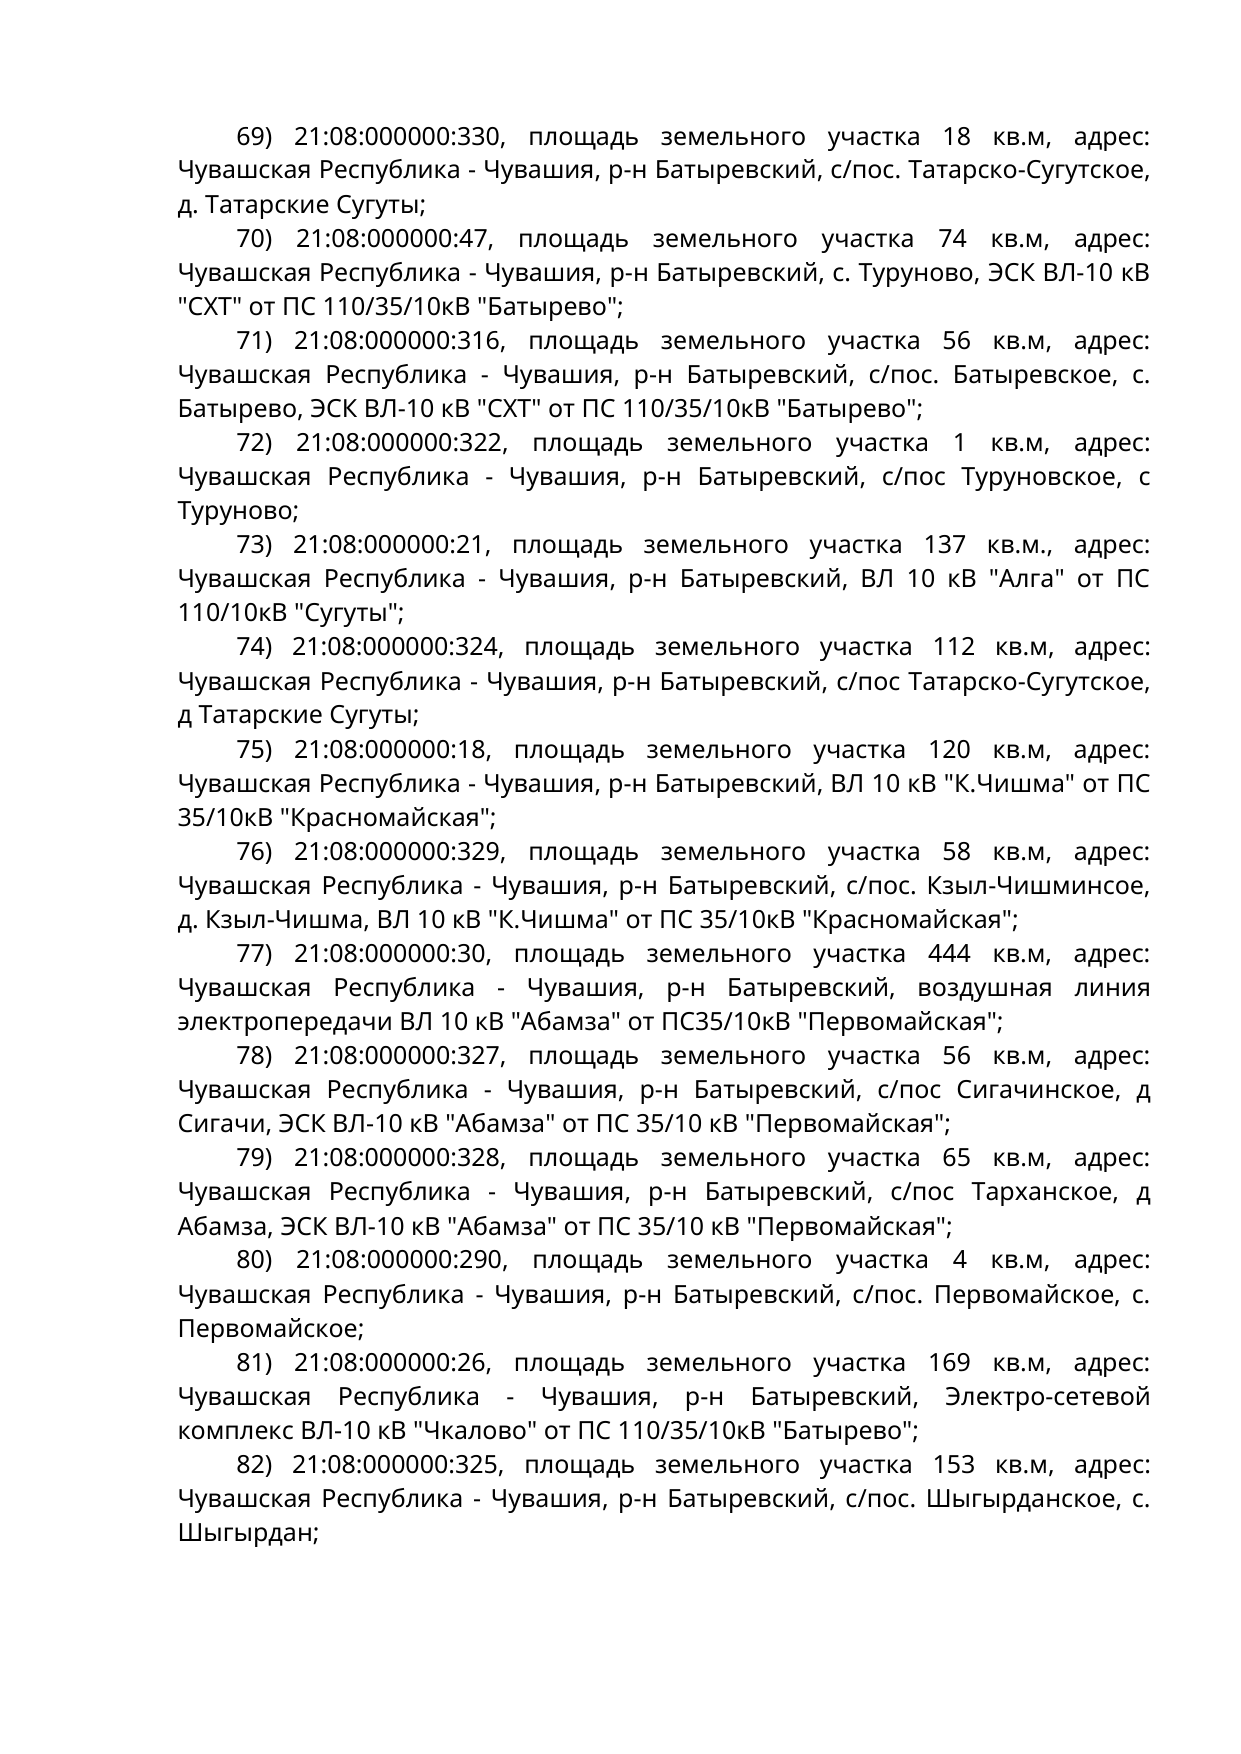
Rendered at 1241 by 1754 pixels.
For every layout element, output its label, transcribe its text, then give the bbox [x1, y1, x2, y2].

text 70) 21:08:000000:47, площадь земельного участка 74 кв.м, адрес: Чувашская Республика - Чувашия, р-н Батыревский, с. Туруново, ЭСК ВЛ-10 кВ "СХТ" от ПС 110/35/10кВ "Батырево"; [177, 220, 1152, 322]
text 81) 21:08:000000:26, площадь земельного участка 169 кв.м, адрес: Чувашская Республика - Чувашия, р-н Батыревский, Электро-сетевой комплекс ВЛ-10 кВ "Чкалово" от ПС 110/35/10кВ "Батырево"; [177, 1344, 1152, 1447]
text 75) 21:08:000000:18, площадь земельного участка 120 кв.м, адрес: Чувашская Республика - Чувашия, р-н Батыревский, ВЛ 10 кВ "К.Чишма" от ПС 35/10кВ "Красномайская"; [177, 731, 1152, 833]
text 79) 21:08:000000:328, площадь земельного участка 65 кв.м, адрес: Чувашская Республика - Чувашия, р-н Батыревский, с/пос Тарханское, д Абамза, ЭСК ВЛ-10 кВ "Абамза" от ПС 35/10 кВ "Первомайская"; [177, 1140, 1152, 1242]
text 80) 21:08:000000:290, площадь земельного участка 4 кв.м, адрес: Чувашская Республика - Чувашия, р-н Батыревский, с/пос. Первомайское, с. Первомайское; [177, 1242, 1152, 1344]
text 72) 21:08:000000:322, площадь земельного участка 1 кв.м, адрес: Чувашская Республика - Чувашия, р-н Батыревский, с/пос Туруновское, с Туруново; [177, 425, 1152, 527]
text 73) 21:08:000000:21, площадь земельного участка 137 кв.м., адрес: Чувашская Республика - Чувашия, р-н Батыревский, ВЛ 10 кВ "Алга" от ПС 110/10кВ "Сугуты"; [177, 527, 1152, 629]
text 77) 21:08:000000:30, площадь земельного участка 444 кв.м, адрес: Чувашская Республика - Чувашия, р-н Батыревский, воздушная линия электропередачи ВЛ 10 кВ "Абамза" от ПС35/10кВ "Первомайская"; [177, 936, 1152, 1038]
text 74) 21:08:000000:324, площадь земельного участка 112 кв.м, адрес: Чувашская Республика - Чувашия, р-н Батыревский, с/пос Татарско-Сугутское, д Татарские Сугуты; [177, 629, 1152, 731]
text 69) 21:08:000000:330, площадь земельного участка 18 кв.м, адрес: Чувашская Республика - Чувашия, р-н Батыревский, с/пос. Татарско-Сугутское, д. Татарские Сугуты; [177, 118, 1152, 220]
text 71) 21:08:000000:316, площадь земельного участка 56 кв.м, адрес: Чувашская Республика - Чувашия, р-н Батыревский, с/пос. Батыревское, с. Батырево, ЭСК ВЛ-10 кВ "СХТ" от ПС 110/35/10кВ "Батырево"; [177, 322, 1152, 425]
text 78) 21:08:000000:327, площадь земельного участка 56 кв.м, адрес: Чувашская Республика - Чувашия, р-н Батыревский, с/пос Сигачинское, д Сигачи, ЭСК ВЛ-10 кВ "Абамза" от ПС 35/10 кВ "Первомайская"; [177, 1038, 1152, 1140]
text 82) 21:08:000000:325, площадь земельного участка 153 кв.м, адрес: Чувашская Республика - Чувашия, р-н Батыревский, с/пос. Шыгырданское, с. Шыгырдан; [177, 1447, 1152, 1549]
text 76) 21:08:000000:329, площадь земельного участка 58 кв.м, адрес: Чувашская Республика - Чувашия, р-н Батыревский, с/пос. Кзыл-Чишминсое, д. Кзыл-Чишма, ВЛ 10 кВ "К.Чишма" от ПС 35/10кВ "Красномайская"; [177, 833, 1152, 936]
